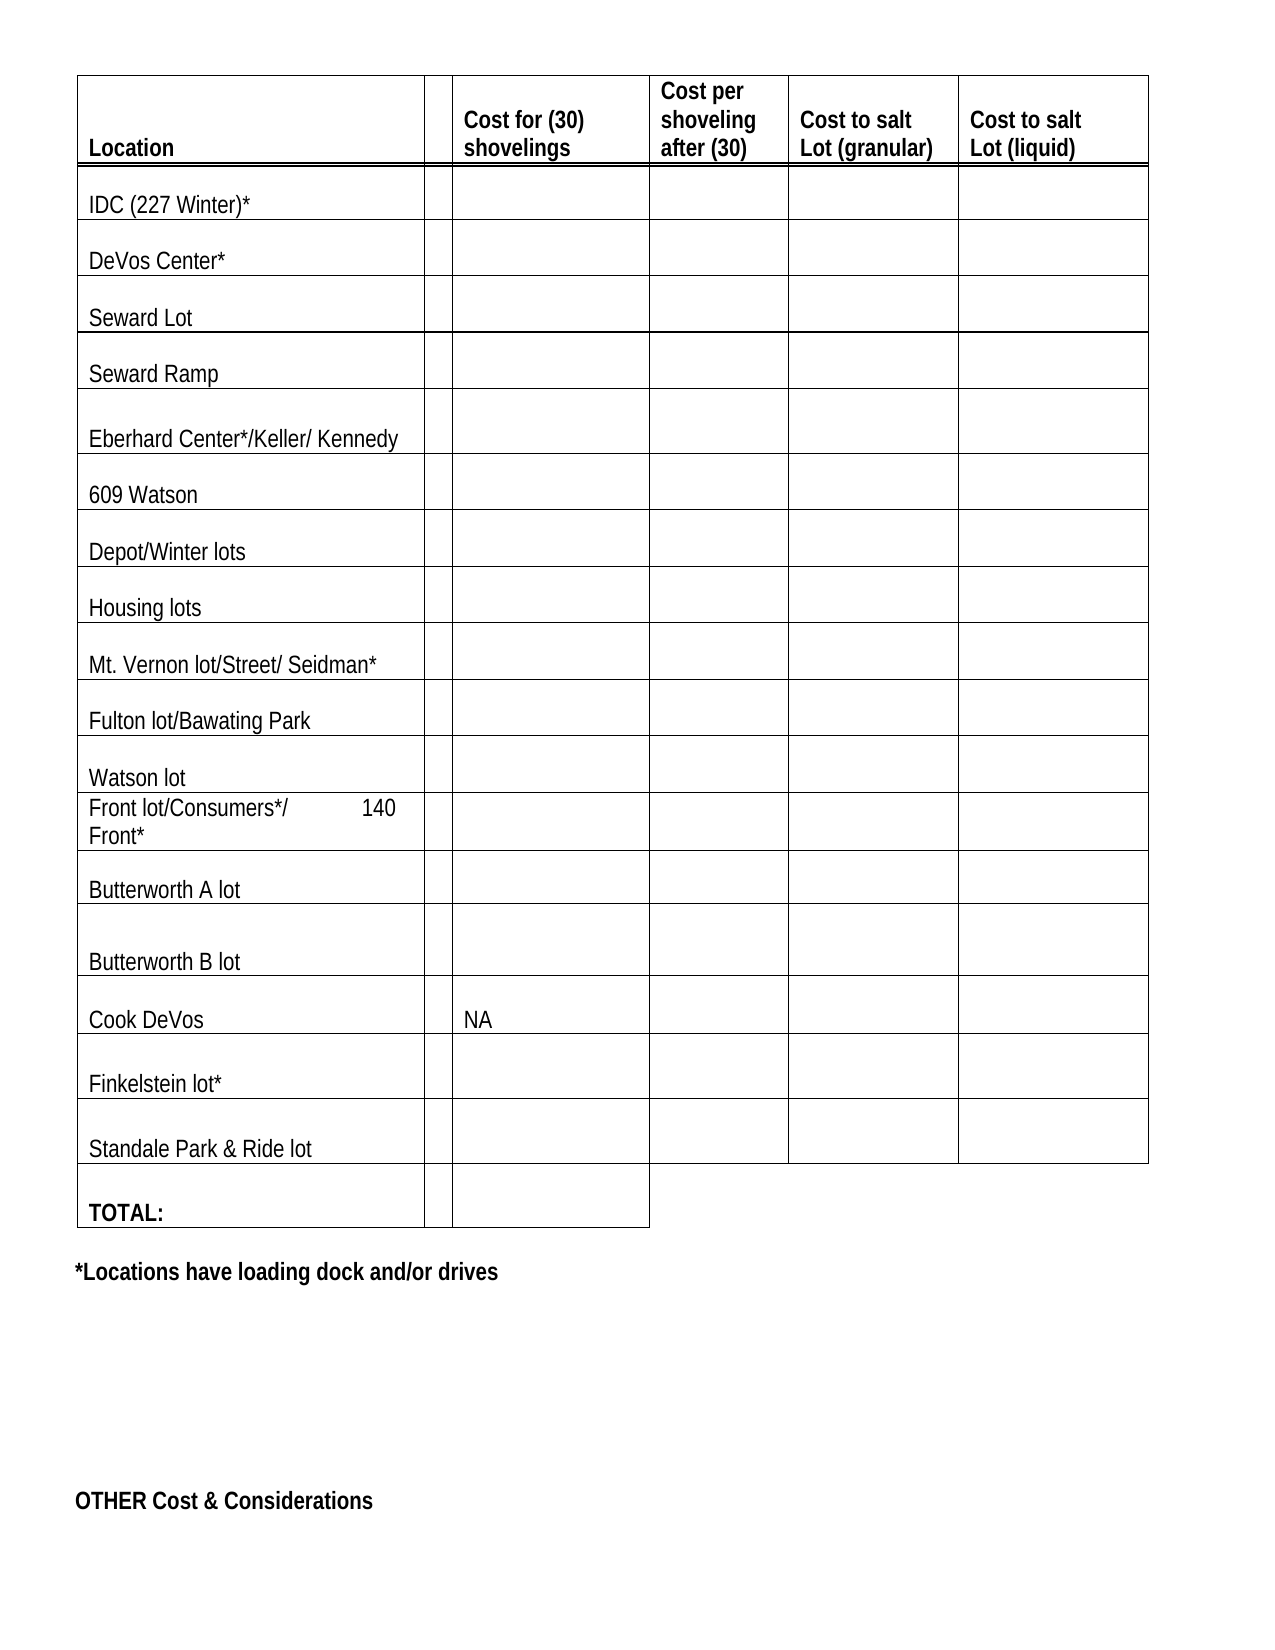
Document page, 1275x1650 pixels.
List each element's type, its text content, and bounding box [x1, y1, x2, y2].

table_cell [650, 454, 788, 509]
table_cell [425, 510, 452, 566]
table_cell [453, 1034, 649, 1098]
table_cell [959, 167, 1148, 218]
table_cell [425, 736, 452, 792]
table_cell [789, 567, 958, 622]
table_cell [453, 167, 649, 218]
table_cell 609 Watson [78, 454, 424, 509]
table_cell [789, 976, 958, 1033]
table_cell [650, 1099, 788, 1162]
table_cell [453, 567, 649, 622]
table_cell [789, 680, 958, 735]
table_cell [425, 333, 452, 388]
table_cell [425, 623, 452, 678]
table_cell IDC (227 Winter)* [78, 167, 424, 218]
table_cell [650, 976, 788, 1033]
table_cell [425, 567, 452, 622]
table_cell [789, 736, 958, 792]
table_cell Cook DeVos [78, 976, 424, 1033]
table_cell [789, 167, 958, 218]
table_cell Housing lots [78, 567, 424, 622]
table_cell [959, 1099, 1148, 1162]
table_cell [453, 851, 649, 903]
table_cell [453, 510, 649, 566]
table_cell [959, 1034, 1148, 1098]
table_header Cost to salt Lot (liquid) [959, 76, 1148, 162]
table_cell [959, 736, 1148, 792]
table_cell NA [453, 976, 649, 1033]
table_cell [425, 1164, 452, 1227]
table_cell [425, 680, 452, 735]
table_cell [650, 167, 788, 218]
table_cell Front lot/Consumers*/ 140 Front* [78, 793, 424, 850]
table_cell [425, 1034, 452, 1098]
table_cell [453, 333, 649, 388]
table_cell [453, 736, 649, 792]
table_cell [453, 1164, 649, 1227]
table_cell [650, 736, 788, 792]
table_cell [789, 904, 958, 975]
table_cell [959, 389, 1148, 452]
table_cell [453, 454, 649, 509]
table_header Cost to salt Lot (granular) [789, 76, 958, 162]
table_cell Watson lot [78, 736, 424, 792]
table_cell [453, 623, 649, 678]
table_cell [789, 276, 958, 331]
table_cell Butterworth B lot [78, 904, 424, 975]
table_cell [453, 1099, 649, 1162]
table_cell [959, 976, 1148, 1033]
table_cell Mt. Vernon lot/Street/ Seidman* [78, 623, 424, 678]
table_cell [789, 333, 958, 388]
table_cell Finkelstein lot* [78, 1034, 424, 1098]
table_cell [650, 851, 788, 903]
table_cell [789, 454, 958, 509]
table_cell [789, 1034, 958, 1098]
table_cell [959, 793, 1148, 850]
table_cell [650, 220, 788, 275]
table_cell [959, 851, 1148, 903]
table_cell [425, 454, 452, 509]
table_cell [959, 333, 1148, 388]
table_header Cost per shoveling after (30) [650, 76, 788, 162]
table_cell Depot/Winter lots [78, 510, 424, 566]
text *Locations have loading dock and/or drives [75, 1257, 1200, 1285]
table_cell [425, 220, 452, 275]
table_header [425, 76, 452, 162]
table_cell Seward Lot [78, 276, 424, 331]
text OTHER Cost & Considerations [75, 1486, 1200, 1514]
table_cell [789, 510, 958, 566]
table_cell [789, 389, 958, 452]
table_header Cost for (30) shovelings [453, 76, 649, 162]
table_cell [650, 389, 788, 452]
table_cell [959, 904, 1148, 975]
table_cell [425, 1099, 452, 1162]
table_cell [789, 793, 958, 850]
table_cell [453, 220, 649, 275]
table_cell [425, 904, 452, 975]
table_cell Eberhard Center*/Keller/ Kennedy [78, 389, 424, 452]
table_cell [650, 904, 788, 975]
table_cell Butterworth A lot [78, 851, 424, 903]
table_cell [425, 167, 452, 218]
table_cell Standale Park & Ride lot [78, 1099, 424, 1162]
table_cell [650, 623, 788, 678]
table_cell [425, 976, 452, 1033]
table_cell [789, 1099, 958, 1162]
table_cell Fulton lot/Bawating Park [78, 680, 424, 735]
table_cell [959, 276, 1148, 331]
table_cell [959, 680, 1148, 735]
table_cell DeVos Center* [78, 220, 424, 275]
table_cell [959, 220, 1148, 275]
table_cell [650, 1034, 788, 1098]
table_cell [453, 793, 649, 850]
table_header Location [78, 76, 424, 162]
table_cell [959, 623, 1148, 678]
table_cell TOTAL: [78, 1164, 424, 1227]
table_cell [959, 454, 1148, 509]
table_cell [650, 793, 788, 850]
table_cell [789, 220, 958, 275]
table_cell [425, 389, 452, 452]
table_cell [650, 510, 788, 566]
table_cell [425, 793, 452, 850]
table_cell Seward Ramp [78, 333, 424, 388]
table_cell [453, 680, 649, 735]
table_cell [425, 276, 452, 331]
table_cell [650, 333, 788, 388]
table_cell [453, 904, 649, 975]
table_cell [453, 276, 649, 331]
table_cell [453, 389, 649, 452]
table_cell [789, 851, 958, 903]
table_cell [959, 567, 1148, 622]
table_cell [425, 851, 452, 903]
table_cell [959, 510, 1148, 566]
table_cell [650, 276, 788, 331]
table_cell [650, 567, 788, 622]
table_cell [650, 680, 788, 735]
table_cell [789, 623, 958, 678]
